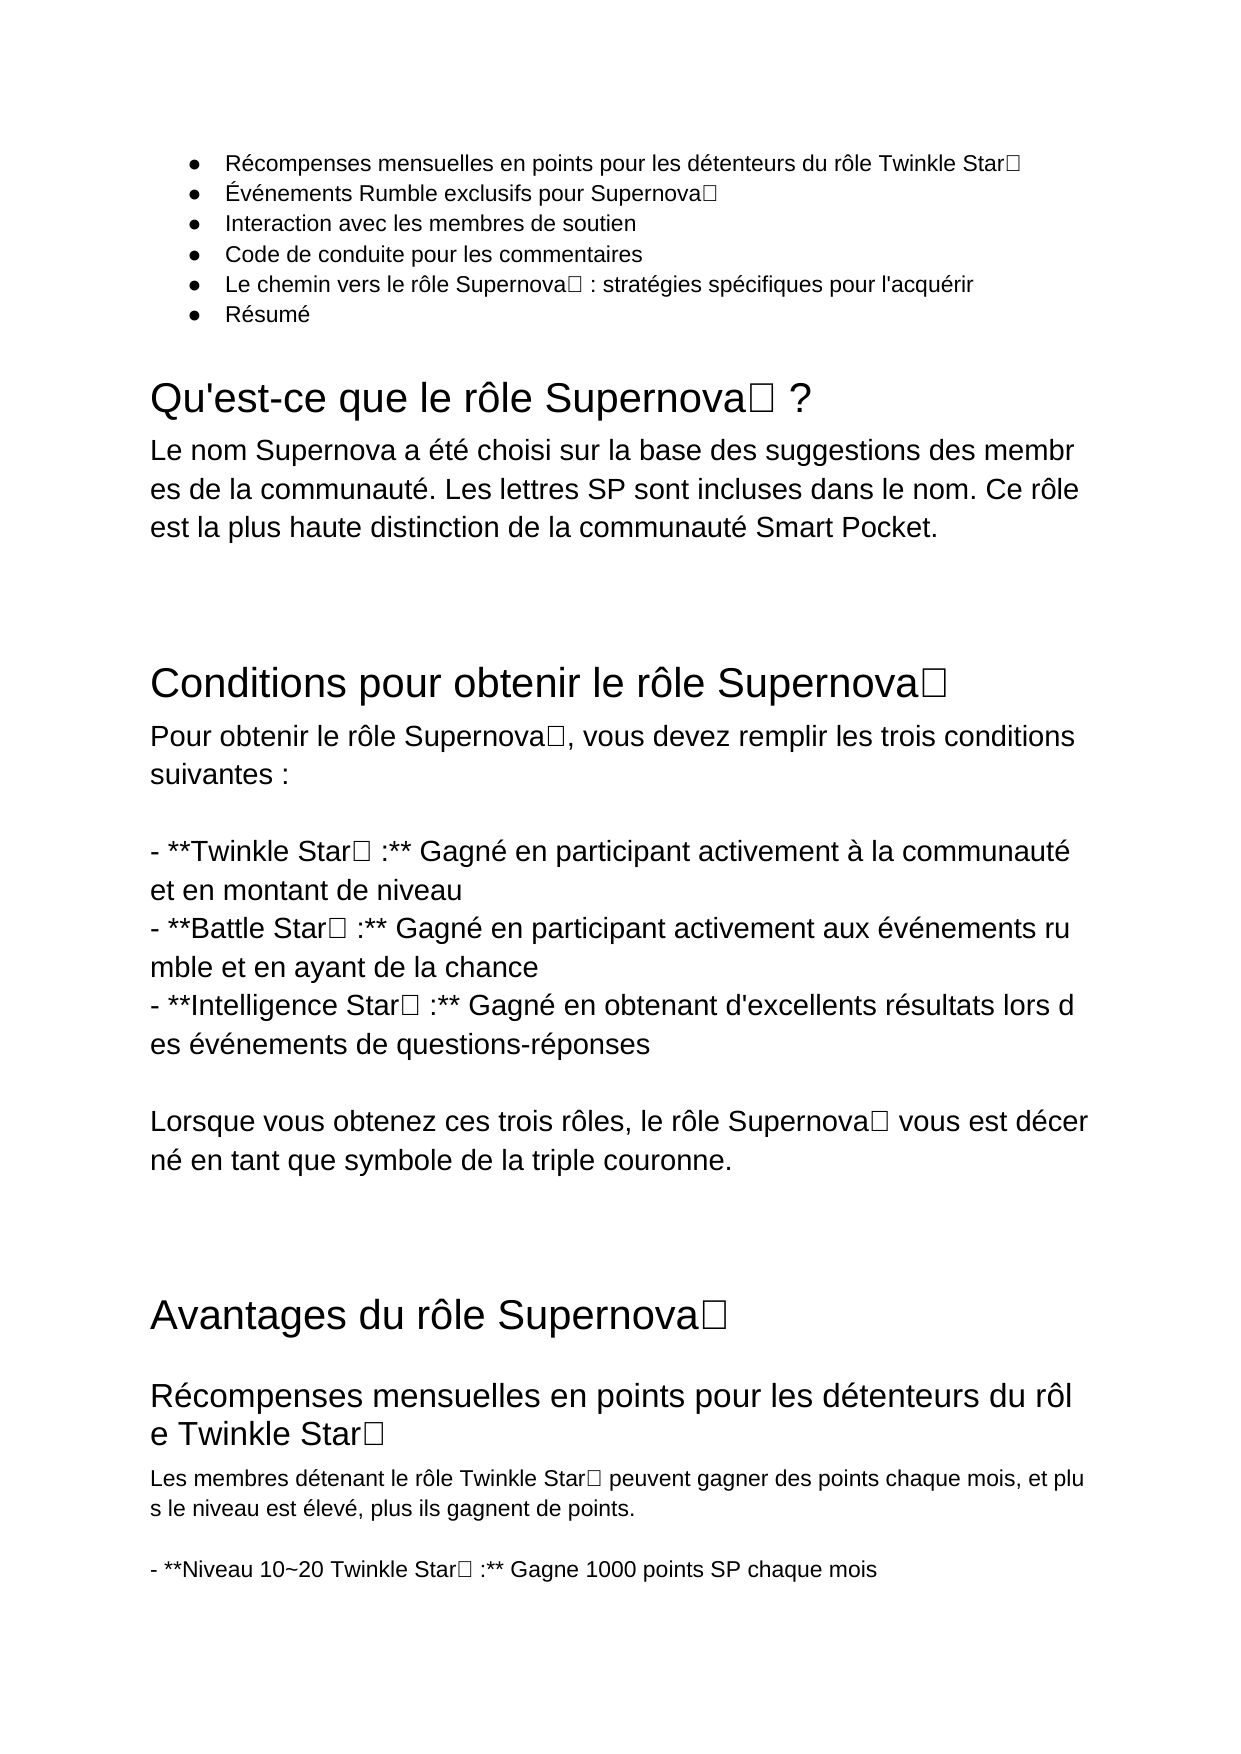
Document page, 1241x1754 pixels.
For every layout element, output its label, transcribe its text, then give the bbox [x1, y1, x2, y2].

text Le nom Supernova a été choisi sur la base des suggestions des membres de la communauté. Les lettres SP sont incluses dans le nom. Ce rôle est la plus haute distinction de la communauté Smart Pocket. [150, 433, 1090, 613]
list Code de conduite pour les commentaires [187, 241, 1090, 267]
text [150, 1465, 1090, 1582]
list Le chemin vers le rôle Supernova🌟 : stratégies spécifiques pour l'acquérir [187, 271, 1090, 297]
list Résumé [187, 301, 1090, 327]
subtitle Avantages du rôle Supernova🌟 [150, 1290, 1090, 1338]
list Événements Rumble exclusifs pour Supernova🌟 [187, 180, 1090, 207]
subtitle Qu'est-ce que le rôle Supernova🌟 ? [150, 373, 1090, 421]
text Pour obtenir le rôle Supernova🌟, vous devez remplir les trois conditions suivantes : - **Twinkle Star🌟 :** Gagné en participant activement à la communauté et en montant de niveau - **Battle Star🌟 :** Gagné en participant activement aux événements rumble et en ayant de la chance - **Intelligence Star🌟 :** Gagné en obtenant d'excellents résultats lors des événements de questions-réponses Lorsque vous obtenez ces trois rôles, le rôle Supernova🌟 vous est décerné en tant que symbole de la triple couronne. [150, 719, 1090, 1245]
subtitle Conditions pour obtenir le rôle Supernova🌟 [150, 658, 1090, 706]
list Interaction avec les membres de soutien [187, 210, 1090, 237]
list Récompenses mensuelles en points pour les détenteurs du rôle Twinkle Star🌟 [187, 150, 1090, 176]
subtitle Récompenses mensuelles en points pour les détenteurs du rôle Twinkle Star🌟 [150, 1376, 1090, 1453]
